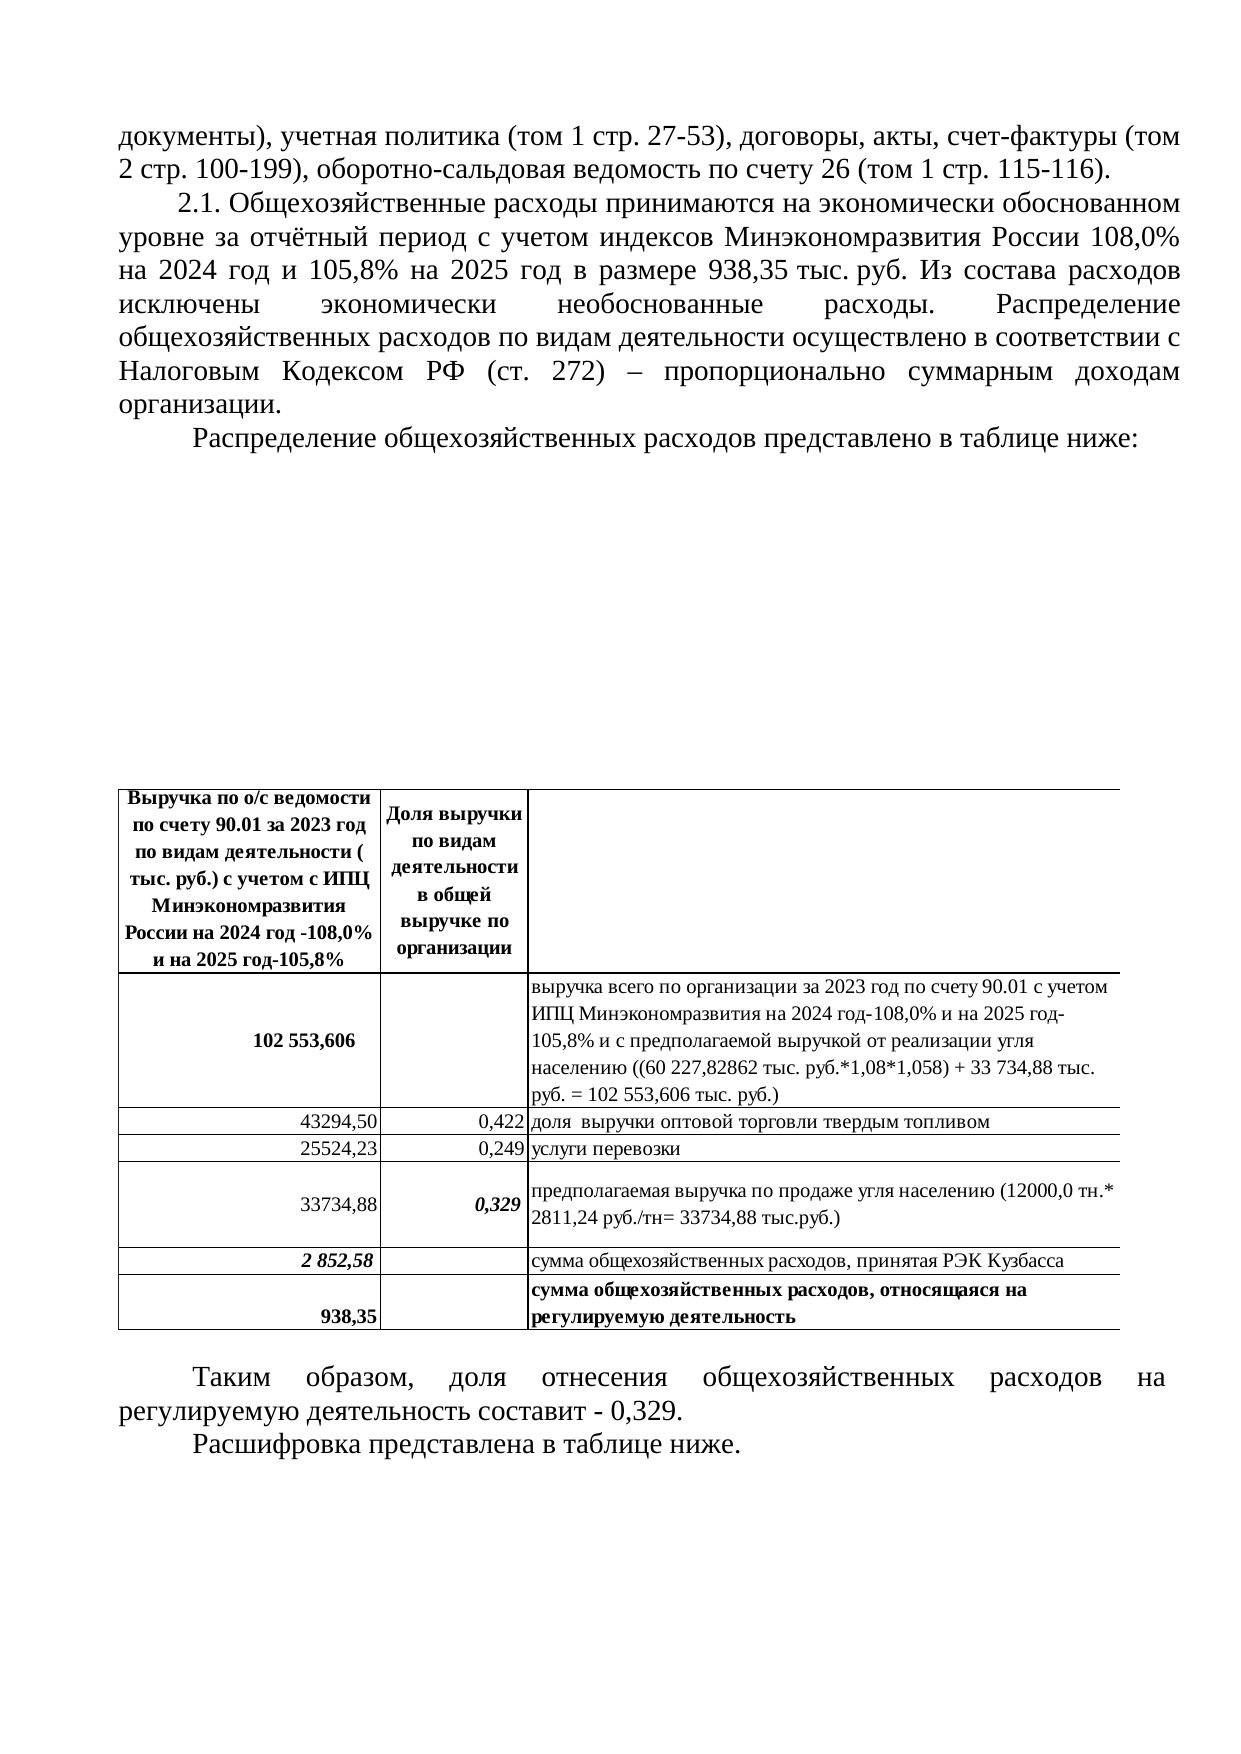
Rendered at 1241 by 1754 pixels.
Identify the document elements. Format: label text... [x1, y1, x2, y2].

text Расшифровка представлена в таблице ниже. [118, 1426, 1166, 1460]
text 2.1. Общехозяйственные расходы принимаются на экономически обоснованном уровне за отчётный период с учетом индексов Минэкономразвития России 108,0% на 2024 год и 105,8% на 2025 год в размере 938,35 тыс. руб. Из состава расходов исключены экономически необоснованные расходы. Распределение общехозяйственных расходов по видам деятельности осуществлено в соответствии с Налоговым Кодексом РФ (ст. 272) – пропорционально суммарным доходам организации. [118, 185, 1181, 420]
text Распределение общехозяйственных расходов представлено в таблице ниже: [118, 420, 1181, 453]
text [118, 118, 1181, 185]
text Таким образом, доля отнесения общехозяйственных расходов на регулируемую деятельность составит - 0,329. [118, 1359, 1166, 1426]
